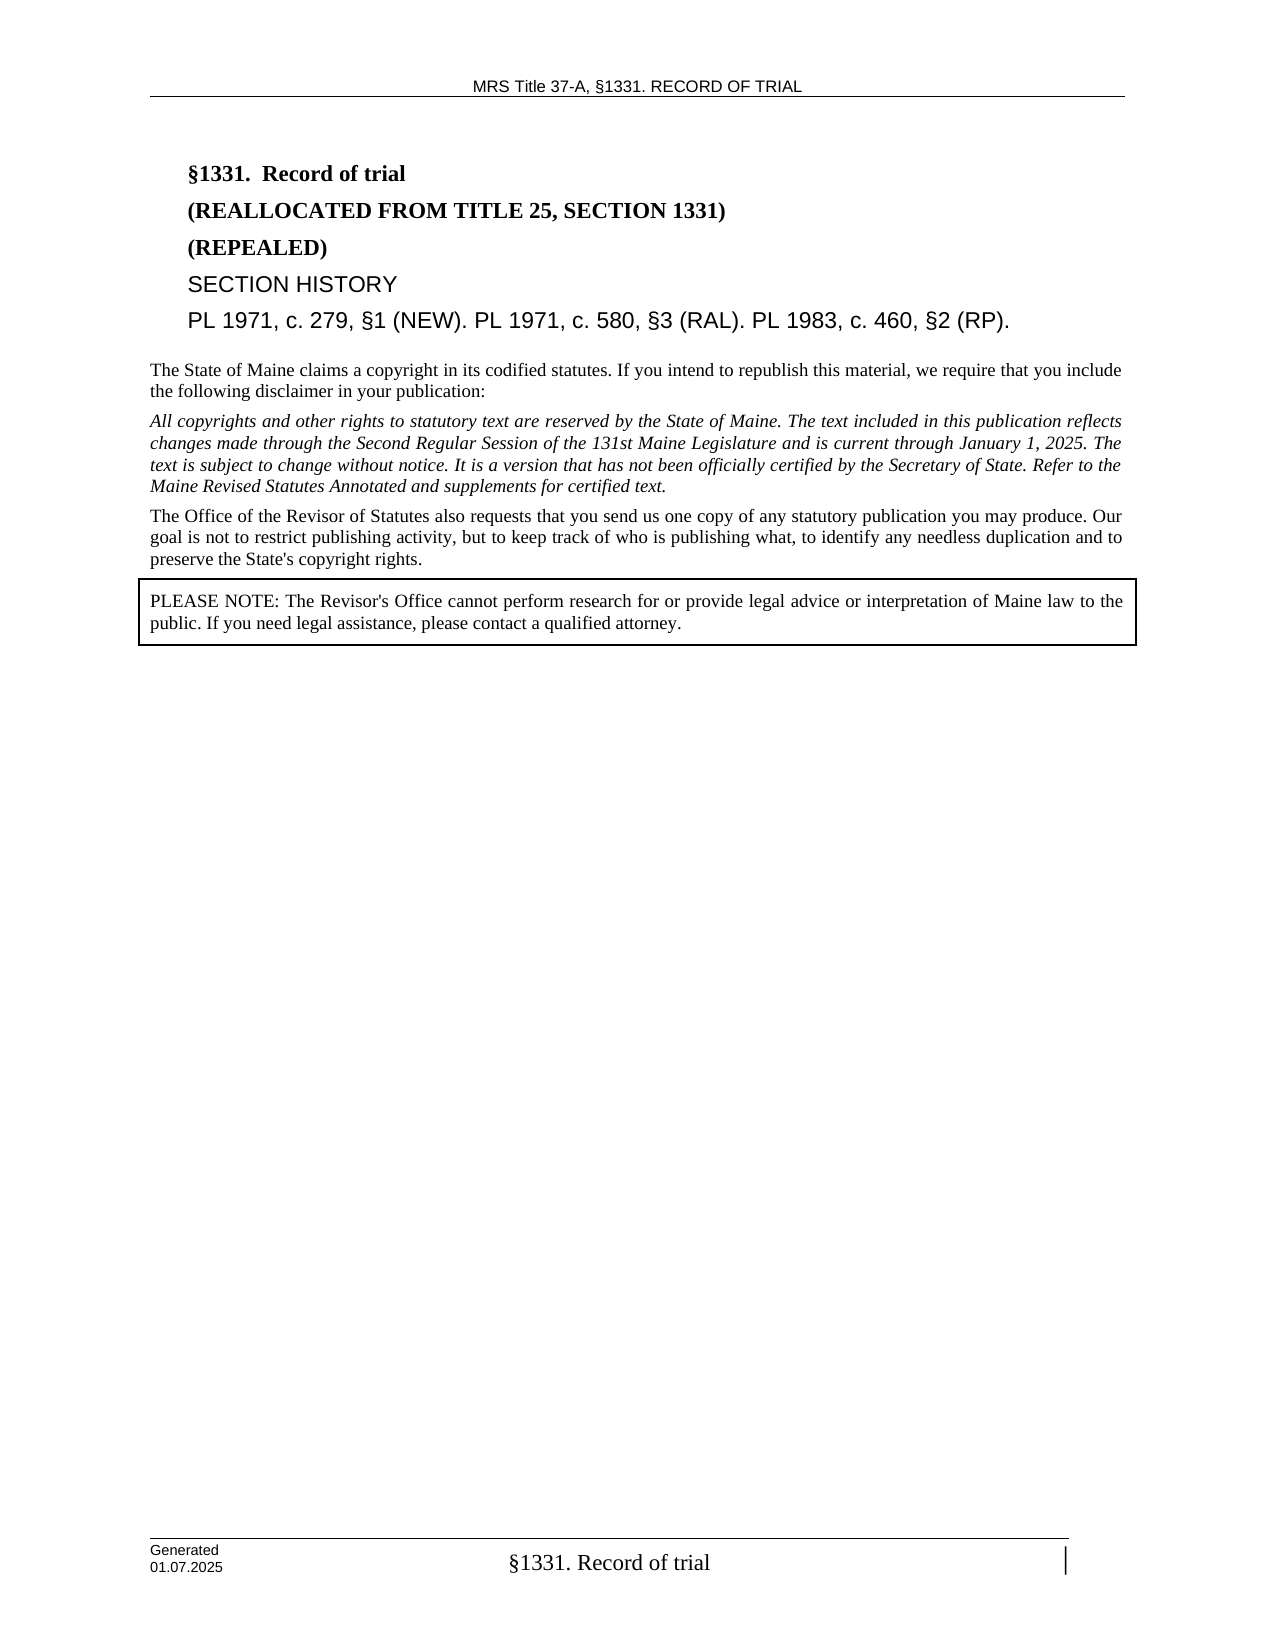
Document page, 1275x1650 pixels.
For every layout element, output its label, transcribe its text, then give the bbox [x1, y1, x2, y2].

text SECTION HISTORY [187, 271, 1125, 297]
text PLEASE NOTE: The Revisor's Office cannot perform research for or provide legal advice or interpretation of Maine law to the public. If you need legal assistance, please contact a qualified attorney. [140, 580, 1135, 644]
text The State of Maine claims a copyright in its codified statutes. If you intend to republish this material, we require that you include the following disclaimer in your publication: [150, 359, 1125, 402]
text The Office of the Revisor of Statutes also requests that you send us one copy of any statutory publication you may produce. Our goal is not to restrict publishing activity, but to keep track of who is publishing what, to identify any needless duplication and to preserve the State's copyright rights. [150, 505, 1125, 569]
text §1331. Record of trial [187, 160, 1125, 187]
text (REPEALED) [187, 234, 1125, 260]
text (REALLOCATED FROM TITLE 25, SECTION 1331) [187, 197, 1125, 223]
text All copyrights and other rights to statutory text are reserved by the State of Maine. The text included in this publication reflects changes made through the Second Regular Session of the 131st Maine Legislature and is current through January 1, 2025 . The text is subject to change without notice. It is a version that has not been officially certified by the Secretary of State. Refer to the Maine Revised Statutes Annotated and supplements for certified text. [150, 410, 1125, 497]
text PL 1971, c. 279, §1 (NEW). PL 1971, c. 580, §3 (RAL). PL 1983, c. 460, §2 (RP). [187, 307, 1125, 334]
